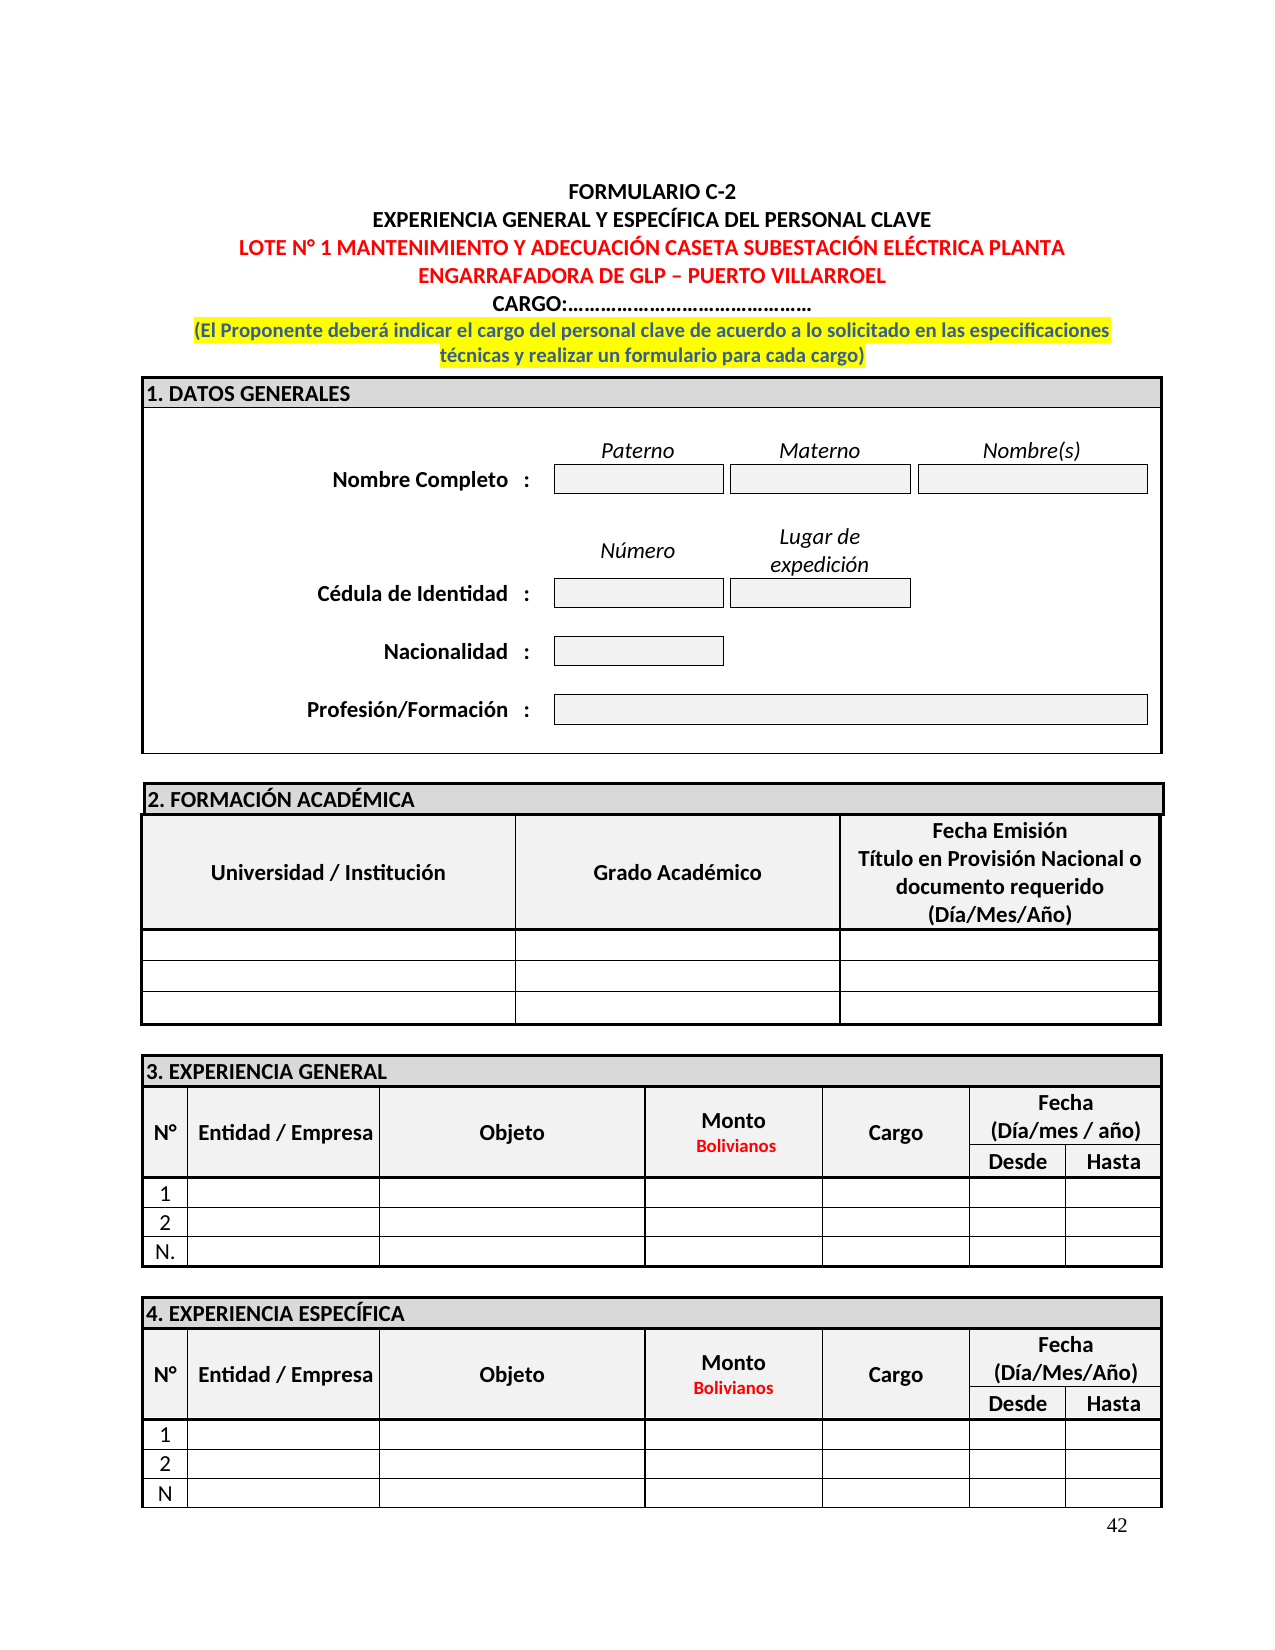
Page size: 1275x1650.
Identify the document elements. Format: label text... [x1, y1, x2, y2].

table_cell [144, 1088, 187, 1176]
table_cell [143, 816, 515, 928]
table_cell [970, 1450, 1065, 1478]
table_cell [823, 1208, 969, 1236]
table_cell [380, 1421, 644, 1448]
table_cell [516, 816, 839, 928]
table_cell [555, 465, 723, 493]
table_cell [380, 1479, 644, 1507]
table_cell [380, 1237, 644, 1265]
text (El Proponente deberá indicar el cargo del personal clave de acuerdo a lo solicitado en las especificaciones técnicas y realizar un formulario para cada cargo) [177, 317, 440, 368]
text (El Proponente deberá indicar el cargo del personal clave de acuerdo a lo solicitado en las especificaciones técnicas y realizar un formulario para cada cargo) [865, 317, 1127, 368]
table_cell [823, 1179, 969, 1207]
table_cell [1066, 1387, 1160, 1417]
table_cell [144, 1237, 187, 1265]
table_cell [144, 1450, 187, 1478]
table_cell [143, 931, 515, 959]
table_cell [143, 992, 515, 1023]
text FORMULARIO C-2 [177, 177, 1127, 205]
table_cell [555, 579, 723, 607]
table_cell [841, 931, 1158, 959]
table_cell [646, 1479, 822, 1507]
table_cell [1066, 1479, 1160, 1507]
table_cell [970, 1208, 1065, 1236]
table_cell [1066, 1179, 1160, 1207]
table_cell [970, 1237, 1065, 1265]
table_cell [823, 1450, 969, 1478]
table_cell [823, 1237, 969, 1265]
text CARGO:……………………………………… [177, 289, 1127, 317]
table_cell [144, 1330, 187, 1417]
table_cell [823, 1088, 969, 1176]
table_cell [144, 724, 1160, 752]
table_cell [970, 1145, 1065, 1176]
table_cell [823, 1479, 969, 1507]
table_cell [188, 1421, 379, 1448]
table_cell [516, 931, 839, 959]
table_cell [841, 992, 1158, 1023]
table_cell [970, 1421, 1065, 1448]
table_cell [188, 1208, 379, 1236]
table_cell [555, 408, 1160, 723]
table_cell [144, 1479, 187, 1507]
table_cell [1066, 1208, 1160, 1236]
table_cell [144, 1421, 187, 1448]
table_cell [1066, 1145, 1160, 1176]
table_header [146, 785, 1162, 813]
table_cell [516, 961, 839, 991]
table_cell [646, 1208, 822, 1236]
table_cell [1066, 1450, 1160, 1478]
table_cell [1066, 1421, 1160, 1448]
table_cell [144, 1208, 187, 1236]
text LOTE N° 1 MANTENIMIENTO Y ADECUACIÓN CASETA SUBESTACIÓN ELÉCTRICA PLANTA ENGARRAFADORA DE GLP – PUERTO VILLARROEL [177, 233, 1127, 289]
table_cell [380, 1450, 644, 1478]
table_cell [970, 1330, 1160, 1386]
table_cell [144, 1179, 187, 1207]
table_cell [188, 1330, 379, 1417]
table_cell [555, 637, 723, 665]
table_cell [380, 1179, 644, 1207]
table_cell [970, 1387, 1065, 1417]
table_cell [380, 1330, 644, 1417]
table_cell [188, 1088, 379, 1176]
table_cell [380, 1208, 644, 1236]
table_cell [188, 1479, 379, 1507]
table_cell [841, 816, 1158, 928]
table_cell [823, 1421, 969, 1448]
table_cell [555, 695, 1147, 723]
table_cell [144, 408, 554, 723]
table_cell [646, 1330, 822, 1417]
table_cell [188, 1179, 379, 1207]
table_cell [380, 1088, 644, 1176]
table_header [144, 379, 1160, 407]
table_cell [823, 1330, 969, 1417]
text EXPERIENCIA GENERAL Y ESPECÍFICA DEL PERSONAL CLAVE [177, 205, 1127, 233]
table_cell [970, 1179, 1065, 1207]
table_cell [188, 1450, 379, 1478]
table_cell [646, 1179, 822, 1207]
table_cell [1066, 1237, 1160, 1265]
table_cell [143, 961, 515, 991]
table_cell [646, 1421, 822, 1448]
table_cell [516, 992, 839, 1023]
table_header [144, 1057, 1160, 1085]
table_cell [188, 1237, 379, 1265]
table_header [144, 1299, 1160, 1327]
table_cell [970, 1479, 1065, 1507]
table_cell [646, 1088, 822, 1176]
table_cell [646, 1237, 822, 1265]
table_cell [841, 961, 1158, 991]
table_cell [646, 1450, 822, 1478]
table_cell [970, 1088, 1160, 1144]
